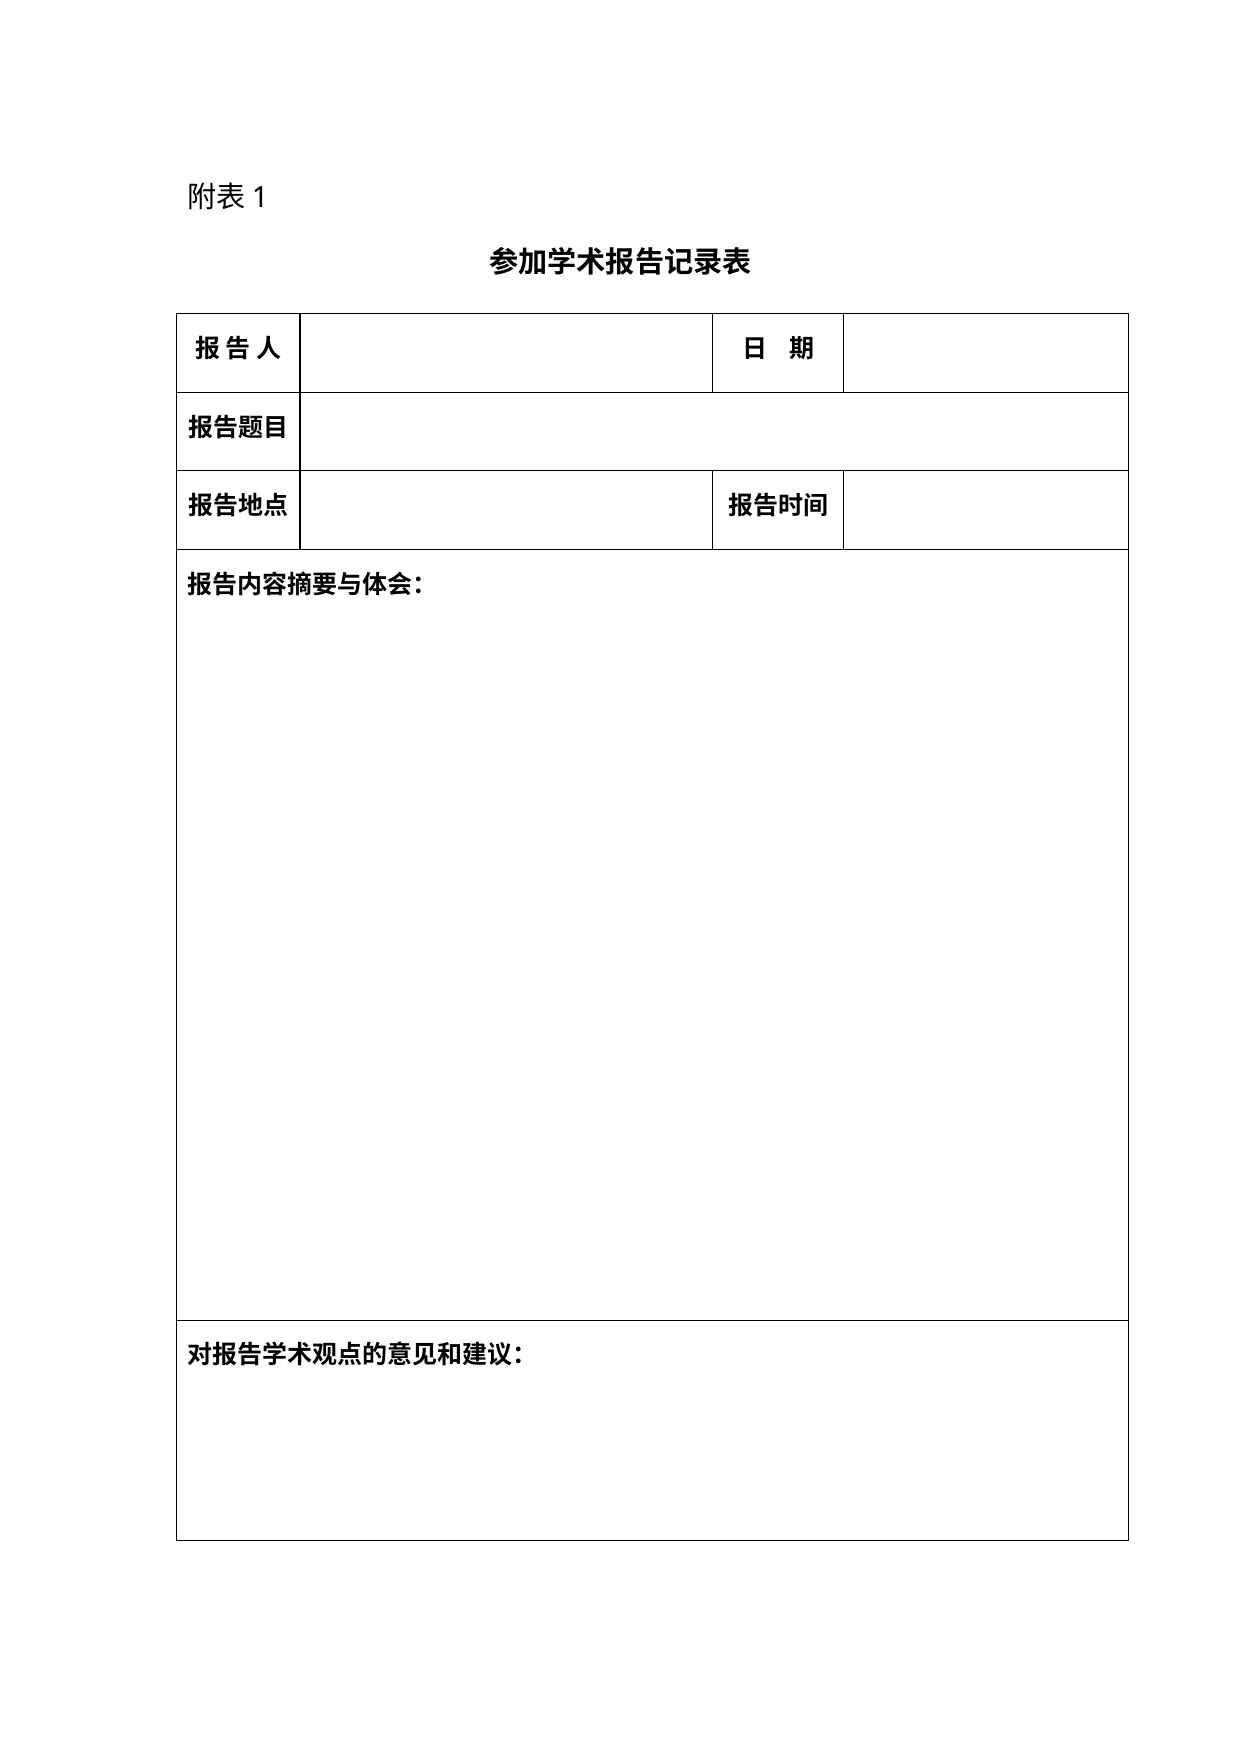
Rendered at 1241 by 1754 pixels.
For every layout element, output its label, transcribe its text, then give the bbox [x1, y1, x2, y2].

table_cell [301, 393, 1128, 470]
table_header 报 告 人 [177, 314, 299, 392]
table_header 日 期 [713, 314, 843, 392]
table_cell [301, 471, 712, 549]
text 参加学术报告记录表 [187, 227, 1053, 292]
table_cell 对报告学术观点的意见和建议： [177, 1321, 1128, 1540]
table_cell 报告时间 [713, 471, 843, 549]
table_cell [844, 471, 1128, 549]
table_cell 报告内容摘要与体会： [177, 550, 1128, 1319]
table_cell 报告题目 [177, 393, 299, 470]
table_cell 报告地点 [177, 471, 299, 549]
table_header [844, 314, 1128, 392]
text 附表1 [187, 162, 936, 227]
table_header [301, 314, 712, 392]
